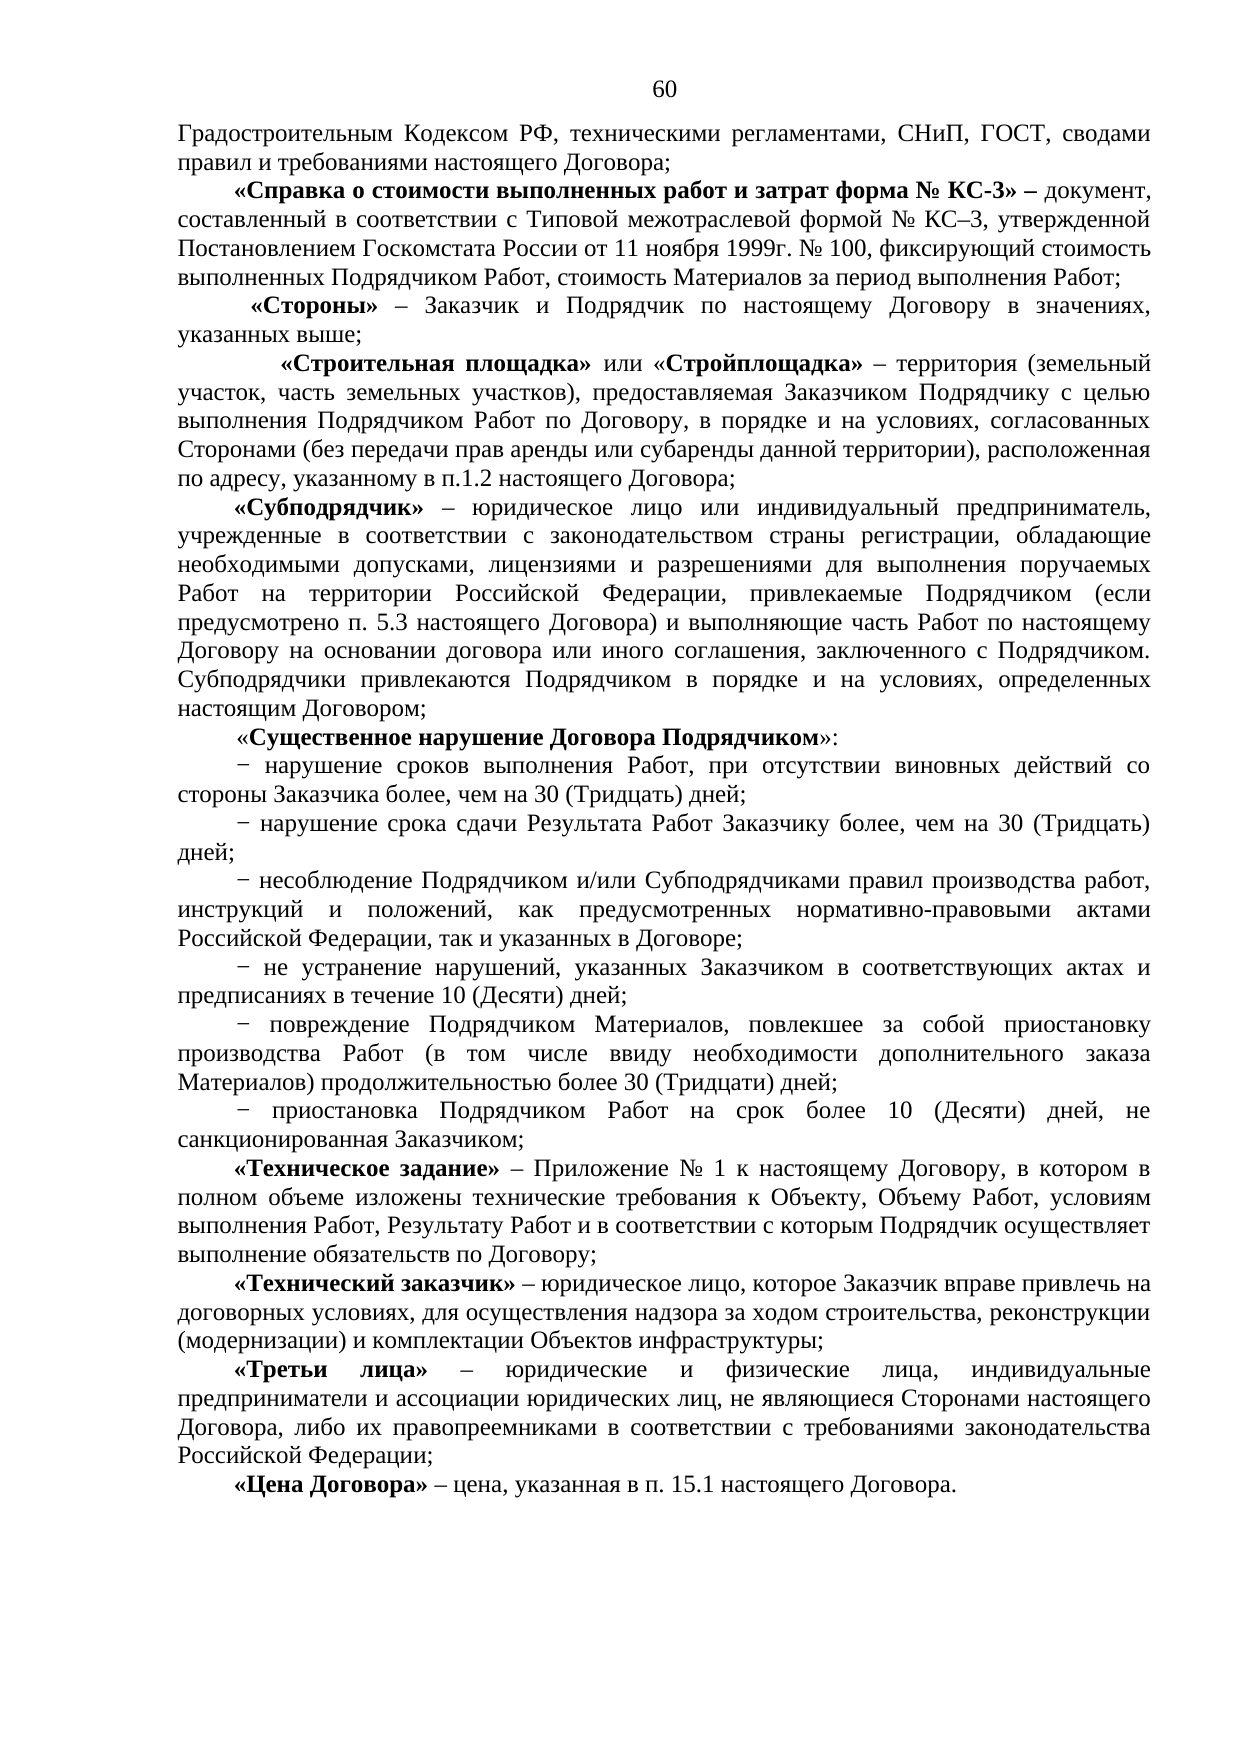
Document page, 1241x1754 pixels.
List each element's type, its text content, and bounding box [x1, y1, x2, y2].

text «Техническое задание» – Приложение № 1 к настоящему Договору, в котором в полном объеме изложены технические требования к Объекту, Объему Работ, условиям выполнения Работ, Результату Работ и в соответствии с которым Подрядчик осуществляет выполнение обязательств по Договору; [177, 1153, 1152, 1268]
text − повреждение Подрядчиком Материалов, повлекшее за собой приостановку производства Работ (в том числе ввиду необходимости дополнительного заказа Материалов) продолжительностью более 30 (Тридцати) дней; [177, 1009, 1152, 1096]
text − не устранение нарушений, указанных Заказчиком в соответствующих актах и предписаниях в течение 10 (Десяти) дней; [177, 952, 1152, 1009]
text − нарушение срока сдачи Результата Работ Заказчику более, чем на 30 (Тридцать) дней; [177, 808, 1152, 866]
text «Третьи лица» – юридические и физические лица, индивидуальные предприниматели и ассоциации юридических лиц, не являющиеся Сторонами настоящего Договора, либо их правопреемниками в соответствии с требованиями законодательства Российской Федерации; [177, 1354, 1152, 1469]
text «Субподрядчик» – юридическое лицо или индивидуальный предприниматель, учрежденные в соответствии с законодательством страны регистрации, обладающие необходимыми допусками, лицензиями и разрешениями для выполнения поручаемых Работ на территории Российской Федерации, привлекаемые Подрядчиком (если предусмотрено п. 5.3 настоящего Договора) и выполняющие часть Работ по настоящему Договору на основании договора или иного соглашения, заключенного с Подрядчиком. Субподрядчики привлекаются Подрядчиком в порядке и на условиях, определенных настоящим Договором; [177, 492, 1152, 722]
text «Строительная площадка» или «Стройплощадка» – территория (земельный участок, часть земельных участков), предоставляемая Заказчиком Подрядчику с целью выполнения Подрядчиком Работ по Договору, в порядке и на условиях, согласованных Сторонами (без передачи прав аренды или субаренды данной территории), расположенная по адресу, указанному в п.1.2 настоящего Договора; [177, 348, 1152, 492]
text − нарушение сроков выполнения Работ, при отсутствии виновных действий со стороны Заказчика более, чем на 30 (Тридцать) дней; [177, 751, 1152, 808]
text «Технический заказчик» – юридическое лицо, которое Заказчик вправе привлечь на договорных условиях, для осуществления надзора за ходом строительства, реконструкции (модернизации) и комплектации Объектов инфраструктуры; [177, 1268, 1152, 1354]
text − приостановка Подрядчиком Работ на срок более 10 (Десяти) дней, не санкционированная Заказчиком; [177, 1096, 1152, 1153]
text «Стороны» – Заказчик и Подрядчик по настоящему Договору в значениях, указанных выше; [177, 291, 1152, 348]
text «Справка о стоимости выполненных работ и затрат форма № КС-3» – документ, составленный в соответствии с Типовой межотраслевой формой № КС–3, утвержденной Постановлением Госкомстата России от 11 ноября 1999г. № 100, фиксирующий стоимость выполненных Подрядчиком Работ, стоимость Материалов за период выполнения Работ; [177, 176, 1152, 291]
text «Цена Договора» – цена, указанная в п. 15.1 настоящего Договора. [177, 1469, 1152, 1498]
text − несоблюдение Подрядчиком и/или Субподрядчиками правил производства работ, инструкций и положений, как предусмотренных нормативно-правовыми актами Российской Федерации, так и указанных в Договоре; [177, 866, 1152, 952]
text «Существенное нарушение Договора Подрядчиком»: [177, 722, 1152, 751]
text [177, 118, 1152, 176]
